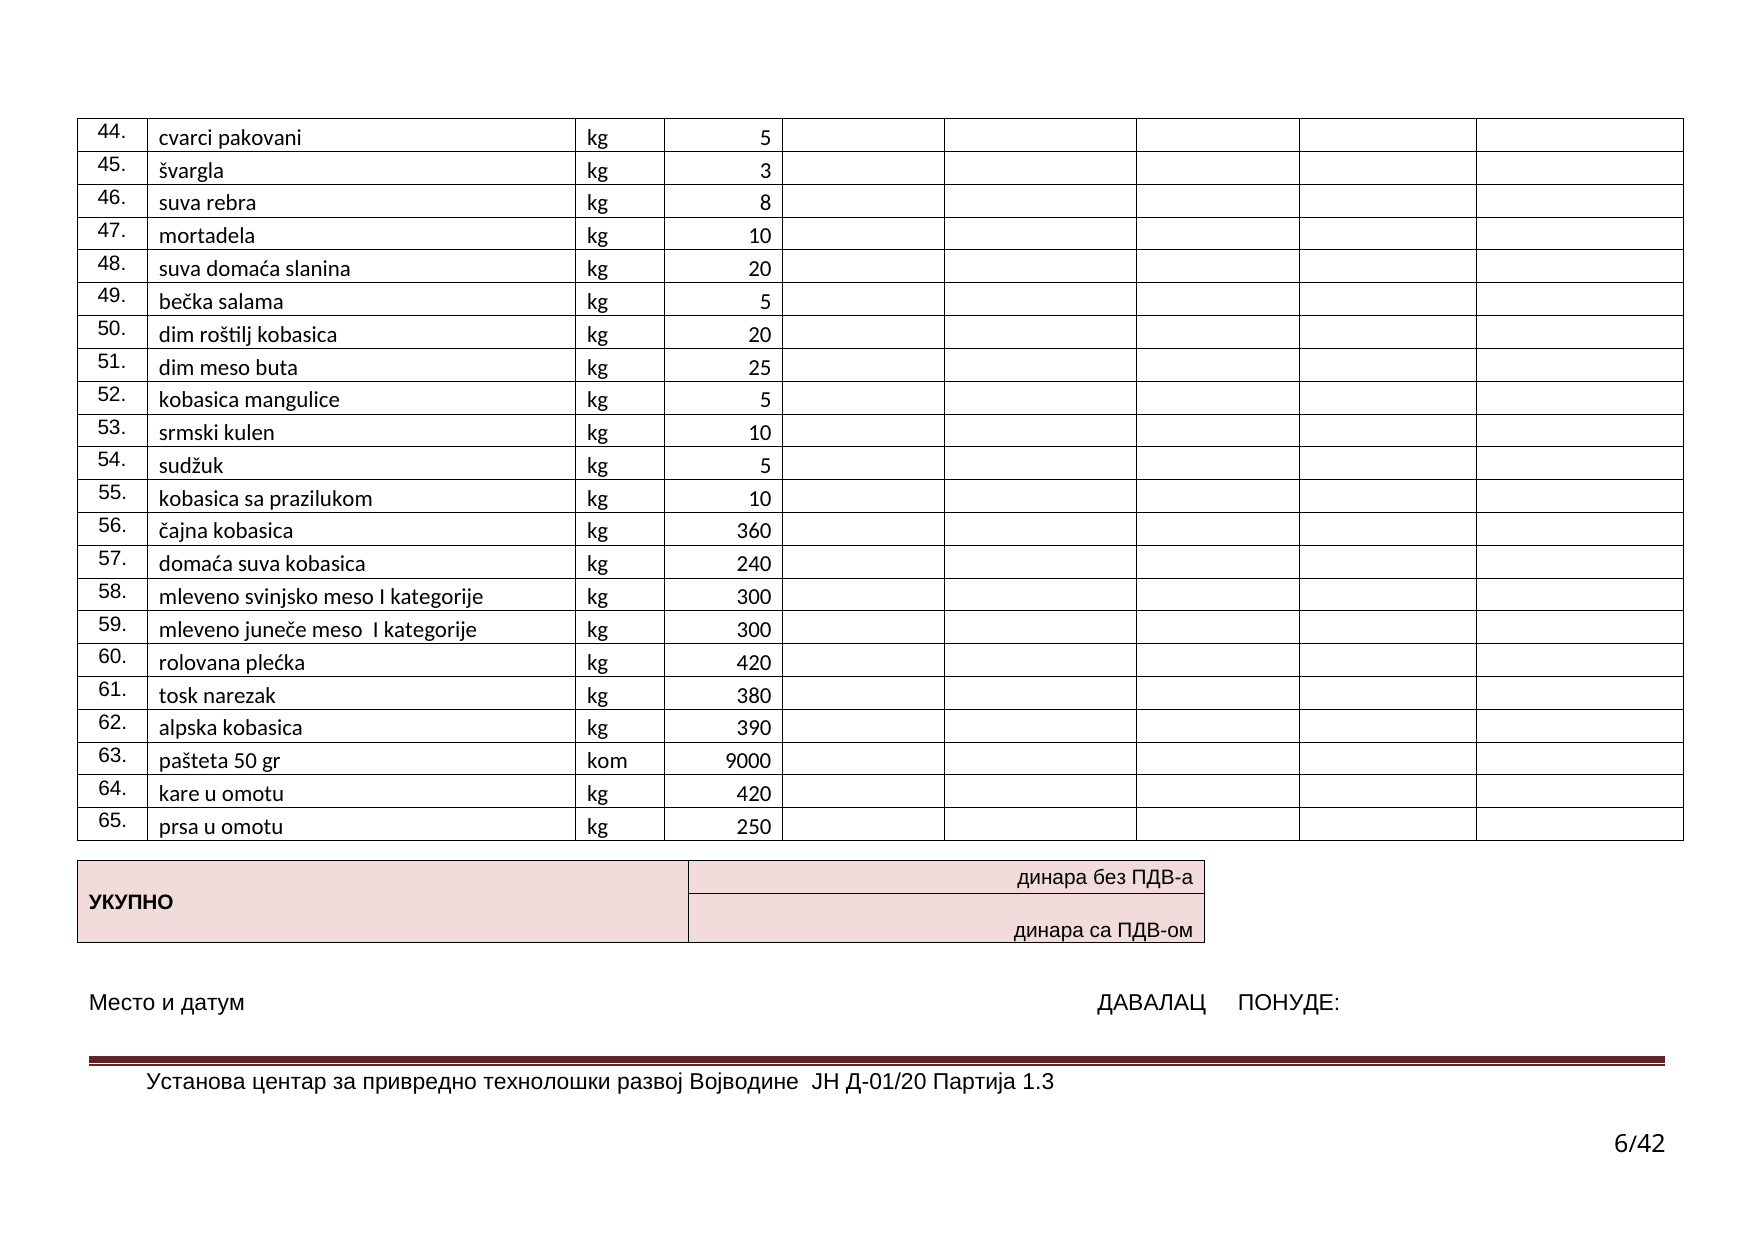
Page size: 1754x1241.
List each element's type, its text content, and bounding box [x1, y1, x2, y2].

table_cell [783, 382, 944, 413]
table_cell srmski kulen [148, 415, 575, 446]
table_cell 360 [665, 513, 782, 545]
table_cell 8 [665, 185, 782, 217]
table_cell [945, 283, 1136, 315]
table_cell 10 [665, 480, 782, 512]
table_cell [1300, 250, 1476, 282]
table_cell [1477, 677, 1683, 709]
table_cell [1477, 382, 1683, 413]
table_cell [1300, 316, 1476, 348]
table_cell динара са ПДВ-ом [689, 894, 1204, 942]
table_cell [1300, 185, 1476, 217]
table_cell [1300, 579, 1476, 610]
table_cell [1137, 808, 1299, 840]
table_cell [783, 513, 944, 545]
table_cell [1137, 283, 1299, 315]
table_cell cvarci pakovani [148, 119, 575, 151]
table_cell [1300, 808, 1476, 840]
table_cell [1477, 546, 1683, 577]
table_cell [78, 185, 147, 217]
table_cell [945, 185, 1136, 217]
table_cell kg [576, 316, 664, 348]
table_cell [945, 677, 1136, 709]
table_cell [1137, 677, 1299, 709]
table_cell [1137, 119, 1299, 151]
table_cell [945, 119, 1136, 151]
table_cell [1137, 349, 1299, 381]
table_cell [1137, 513, 1299, 545]
table_cell [783, 447, 944, 479]
table_cell 25 [665, 349, 782, 381]
table_cell prsa u omotu [148, 808, 575, 840]
table_cell kg [576, 513, 664, 545]
table_cell dim roštilj kobasica [148, 316, 575, 348]
table_cell kg [576, 415, 664, 446]
table_cell 58. [78, 579, 147, 610]
table_cell [783, 775, 944, 807]
table_cell kg [576, 447, 664, 479]
table_cell 59. [78, 611, 147, 643]
table_cell alpska kobasica [148, 710, 575, 742]
table_cell [1300, 152, 1476, 184]
table_cell [78, 152, 147, 184]
table_cell 64. [78, 775, 147, 807]
table_cell kg [576, 152, 664, 184]
table_cell [1137, 185, 1299, 217]
table_cell [1300, 775, 1476, 807]
table_cell [945, 382, 1136, 413]
table_cell kobasica sa prazilukom [148, 480, 575, 512]
table_cell 3 [665, 152, 782, 184]
table_cell [1477, 283, 1683, 315]
table_cell kg [576, 185, 664, 217]
table_cell [1477, 480, 1683, 512]
table_cell [1300, 382, 1476, 413]
table_cell [1477, 119, 1683, 151]
table_cell [1300, 415, 1476, 446]
table_cell [1137, 447, 1299, 479]
table_cell [1300, 119, 1476, 151]
table_cell [783, 349, 944, 381]
table_cell kg [576, 710, 664, 742]
table_cell 300 [665, 579, 782, 610]
table_cell kare u omotu [148, 775, 575, 807]
table_cell [1300, 480, 1476, 512]
table_cell [1137, 480, 1299, 512]
table_cell kg [576, 480, 664, 512]
table_cell [1477, 743, 1683, 774]
table_cell [78, 218, 147, 249]
table_cell mleveno svinjsko meso I kategorije [148, 579, 575, 610]
table_cell [1137, 250, 1299, 282]
table_cell [945, 152, 1136, 184]
table_cell [1477, 447, 1683, 479]
table_cell [783, 283, 944, 315]
table_cell 20 [665, 250, 782, 282]
table_cell [1300, 447, 1476, 479]
table_cell 57. [78, 546, 147, 577]
table_cell [783, 743, 944, 774]
table_cell [78, 119, 147, 151]
table_cell kg [576, 250, 664, 282]
table_cell [783, 185, 944, 217]
table_cell [945, 349, 1136, 381]
table_cell suva domaća slanina [148, 250, 575, 282]
table_cell [1137, 415, 1299, 446]
table_cell [1477, 349, 1683, 381]
table_cell kg [576, 677, 664, 709]
table_cell 5 [665, 382, 782, 413]
table_cell [945, 415, 1136, 446]
table_cell dim meso buta [148, 349, 575, 381]
table_cell 420 [665, 775, 782, 807]
table_cell 5 [665, 119, 782, 151]
table_cell pašteta 50 gr [148, 743, 575, 774]
table_cell [783, 808, 944, 840]
table_cell [945, 316, 1136, 348]
table_cell [1477, 415, 1683, 446]
table_cell [783, 480, 944, 512]
table_cell [1477, 152, 1683, 184]
table_cell [945, 513, 1136, 545]
table_cell 65. [78, 808, 147, 840]
table_cell [945, 644, 1136, 676]
table_cell tosk narezak [148, 677, 575, 709]
table_cell [1300, 677, 1476, 709]
table_cell [1300, 513, 1476, 545]
table_cell [1137, 611, 1299, 643]
table_cell [945, 218, 1136, 249]
table_cell 5 [665, 447, 782, 479]
table_cell rolovana plećka [148, 644, 575, 676]
table_header УКУПНО [78, 861, 688, 942]
table_cell [1137, 775, 1299, 807]
table_cell [783, 644, 944, 676]
table_cell [783, 415, 944, 446]
table_cell 63. [78, 743, 147, 774]
table_cell 55. [78, 480, 147, 512]
table_cell [783, 218, 944, 249]
table_cell kg [576, 775, 664, 807]
text Место и датум ДАВАЛАЦ ПОНУДЕ: [89, 988, 1665, 1015]
table_cell [1477, 710, 1683, 742]
table_cell [1137, 316, 1299, 348]
table_cell [1477, 611, 1683, 643]
table_cell kg [576, 611, 664, 643]
table_cell [1300, 743, 1476, 774]
table_cell 390 [665, 710, 782, 742]
table_cell [1300, 349, 1476, 381]
table_cell [945, 546, 1136, 577]
table_cell [945, 775, 1136, 807]
table_cell [1477, 316, 1683, 348]
table_cell [1477, 808, 1683, 840]
table_cell [1137, 743, 1299, 774]
table_cell [945, 710, 1136, 742]
table_cell 300 [665, 611, 782, 643]
table_cell 240 [665, 546, 782, 577]
table_cell [783, 710, 944, 742]
table_cell [1300, 710, 1476, 742]
table_cell suva rebra [148, 185, 575, 217]
table_cell [1137, 579, 1299, 610]
table_cell 9000 [665, 743, 782, 774]
table_cell [1477, 185, 1683, 217]
table_cell [945, 480, 1136, 512]
table_cell [783, 316, 944, 348]
table_cell [1477, 250, 1683, 282]
table_cell [78, 250, 147, 282]
table_cell kg [576, 546, 664, 577]
table_cell [945, 447, 1136, 479]
table_cell [783, 152, 944, 184]
table_cell 60. [78, 644, 147, 676]
table_cell 10 [665, 415, 782, 446]
table_cell mleveno juneče meso I kategorije [148, 611, 575, 643]
table_cell sudžuk [148, 447, 575, 479]
table_cell [783, 546, 944, 577]
table_cell [945, 808, 1136, 840]
table_cell [1300, 283, 1476, 315]
table_cell [1137, 382, 1299, 413]
table_cell kg [576, 349, 664, 381]
table_cell [1137, 644, 1299, 676]
table_cell [1300, 611, 1476, 643]
table_cell [78, 447, 147, 479]
table_cell [783, 677, 944, 709]
table_cell kg [576, 579, 664, 610]
table_cell kg [576, 382, 664, 413]
table_cell domaća suva kobasica [148, 546, 575, 577]
table_cell [1477, 644, 1683, 676]
table_cell [1477, 513, 1683, 545]
table_cell [783, 611, 944, 643]
table_cell [945, 611, 1136, 643]
table_cell 420 [665, 644, 782, 676]
table_cell [945, 250, 1136, 282]
table_cell bečka salama [148, 283, 575, 315]
table_cell kom [576, 743, 664, 774]
table_cell kg [576, 119, 664, 151]
table_cell [1477, 218, 1683, 249]
table_cell [1137, 152, 1299, 184]
table_cell [1137, 546, 1299, 577]
table_cell [78, 349, 147, 381]
table_header динара без ПДВ-а [689, 861, 1204, 893]
table_cell [1300, 218, 1476, 249]
table_cell [783, 579, 944, 610]
table_cell [78, 415, 147, 446]
table_cell [1300, 644, 1476, 676]
table_cell 380 [665, 677, 782, 709]
table_cell [78, 382, 147, 413]
table_cell [1477, 775, 1683, 807]
table_cell 61. [78, 677, 147, 709]
table_cell [945, 743, 1136, 774]
table_cell [1137, 710, 1299, 742]
table_cell [1137, 218, 1299, 249]
table_cell 62. [78, 710, 147, 742]
table_cell mortadela [148, 218, 575, 249]
table_cell švargla [148, 152, 575, 184]
table_cell 10 [665, 218, 782, 249]
table_cell [78, 283, 147, 315]
table_cell [1477, 579, 1683, 610]
table_cell [1300, 546, 1476, 577]
table_cell 250 [665, 808, 782, 840]
table_cell [783, 250, 944, 282]
table_cell [783, 119, 944, 151]
table_cell čajna kobasica [148, 513, 575, 545]
table_cell kg [576, 283, 664, 315]
table_cell kobasica mangulice [148, 382, 575, 413]
table_cell kg [576, 644, 664, 676]
table_cell 20 [665, 316, 782, 348]
table_cell kg [576, 808, 664, 840]
table_cell [78, 316, 147, 348]
table_cell 56. [78, 513, 147, 545]
table_cell kg [576, 218, 664, 249]
table_cell [945, 579, 1136, 610]
table_cell 5 [665, 283, 782, 315]
